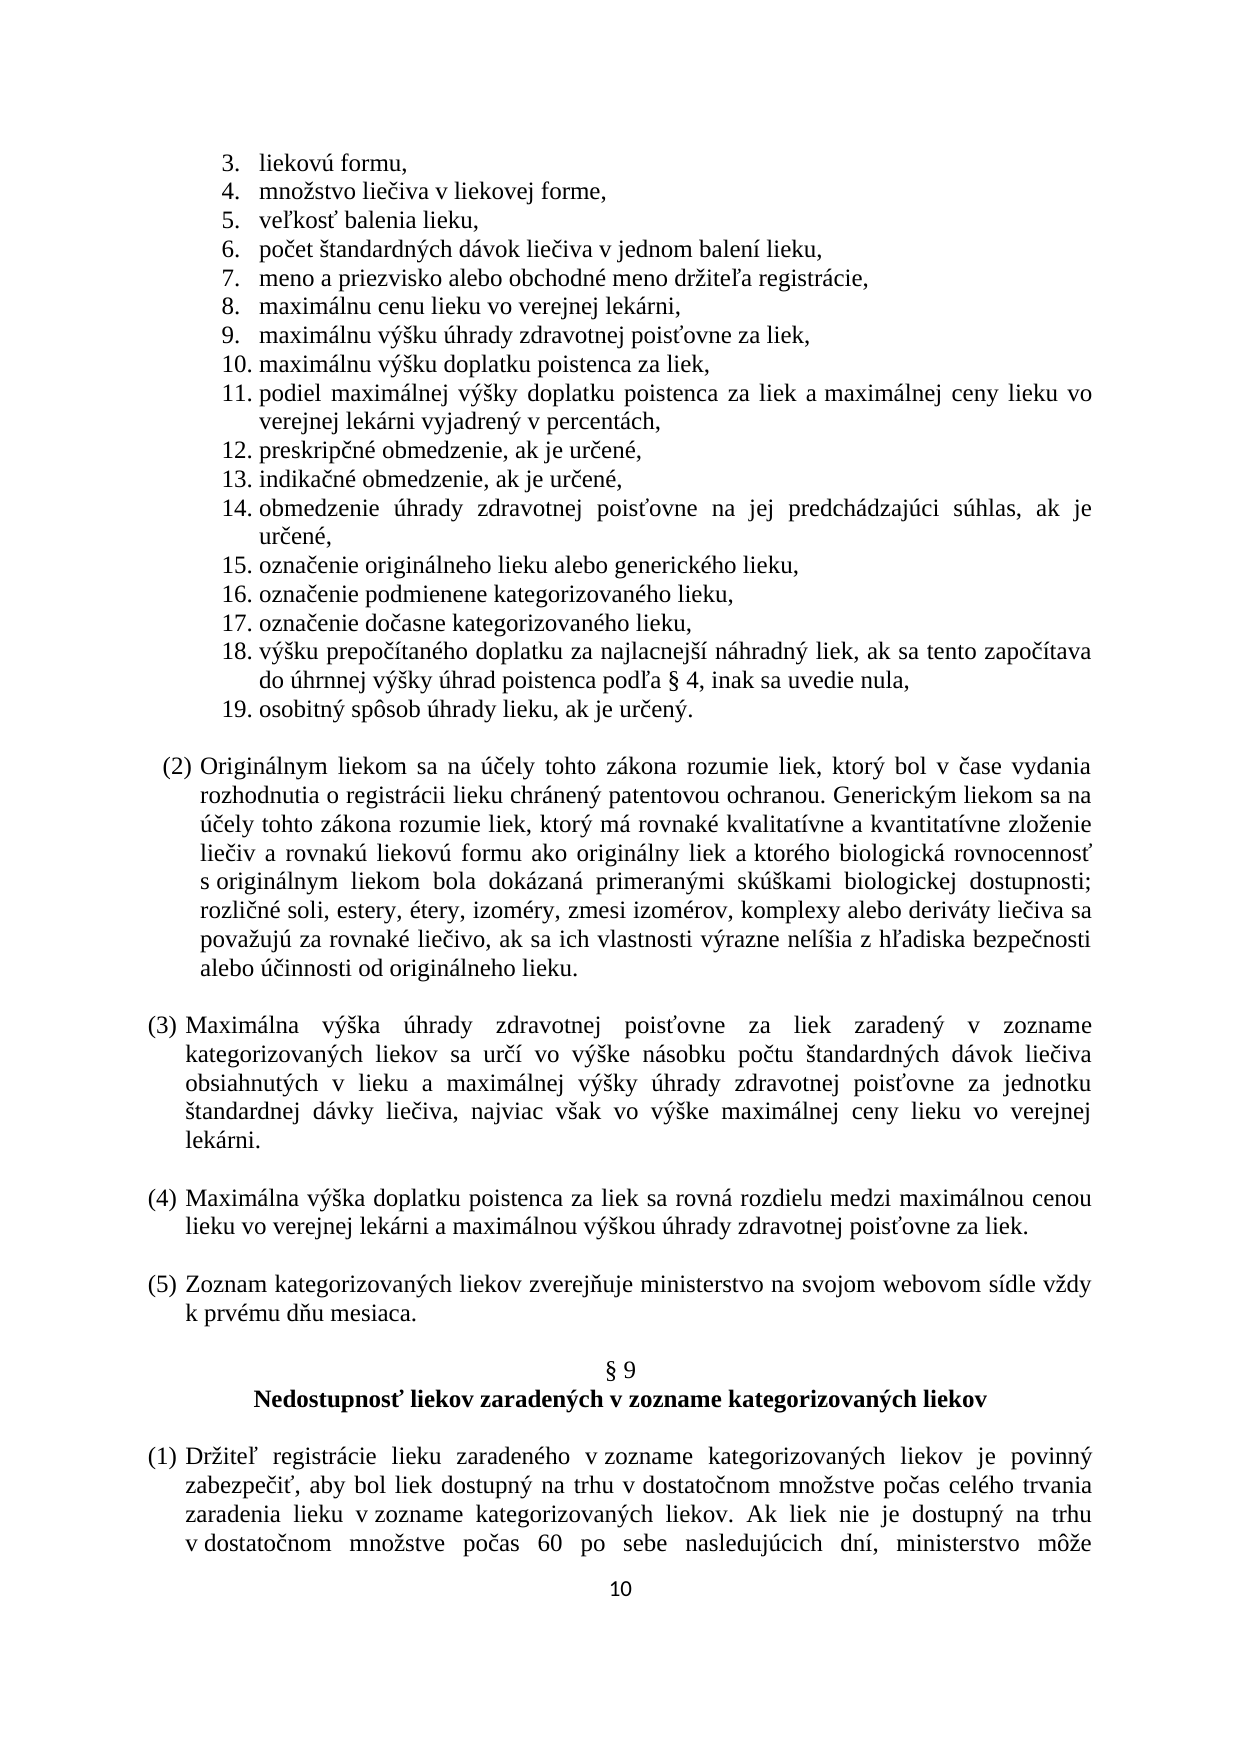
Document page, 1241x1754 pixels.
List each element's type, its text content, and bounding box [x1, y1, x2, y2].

list obmedzenie úhrady zdravotnej poisťovne na jej predchádzajúci súhlas, ak je určené, [221, 493, 1092, 550]
list Maximálna výška doplatku poistenca za liek sa rovná rozdielu medzi maximálnou cenou lieku vo verejnej lekárni a maximálnou výškou úhrady zdravotnej poisťovne za liek. [148, 1183, 1092, 1240]
list indikačné obmedzenie, ak je určené, [221, 464, 1092, 493]
text § 9 [148, 1355, 1092, 1384]
list maximálnu cenu lieku vo verejnej lekárni, [221, 291, 1092, 320]
list podiel maximálnej výšky doplatku poistenca za liek a maximálnej ceny lieku vo verejnej lekárni vyjadrený v percentách, [221, 378, 1092, 435]
list počet štandardných dávok liečiva v jednom balení lieku, [221, 234, 1092, 263]
list meno a priezvisko alebo obchodné meno držiteľa registrácie, [221, 263, 1092, 291]
list Maximálna výška úhrady zdravotnej poisťovne za liek zaradený v zozname kategorizovaných liekov sa určí vo výške násobku počtu štandardných dávok liečiva obsiahnutých v lieku a maximálnej výšky úhrady zdravotnej poisťovne za jednotku štandardnej dávky liečiva, najviac však vo výške maximálnej ceny lieku vo verejnej lekárni. [148, 1010, 1092, 1154]
list Originálnym liekom sa na účely tohto zákona rozumie liek, ktorý bol v čase vydania rozhodnutia o registrácii lieku chránený patentovou ochranou. Generickým liekom sa na účely tohto zákona rozumie liek, ktorý má rovnaké kvalitatívne a kvantitatívne zloženie liečiv a rovnakú liekovú formu ako originálny liek a ktorého biologická rovnocennosť s originálnym liekom bola dokázaná primeranými skúškami biologickej dostupnosti; rozličné soli, estery, étery, izoméry, zmesi izomérov, komplexy alebo deriváty liečiva sa považujú za rovnaké liečivo, ak sa ich vlastnosti výrazne nelíšia z hľadiska bezpečnosti alebo účinnosti od originálneho lieku. [162, 751, 1092, 981]
list osobitný spôsob úhrady lieku, ak je určený. [221, 694, 1092, 723]
list veľkosť balenia lieku, [221, 205, 1092, 234]
list preskripčné obmedzenie, ak je určené, [221, 435, 1092, 464]
list Zoznam kategorizovaných liekov zverejňuje ministerstvo na svojom webovom sídle vždy k prvému dňu mesiaca. [148, 1269, 1092, 1326]
list označenie podmienene kategorizovaného lieku, [221, 579, 1092, 608]
text Nedostupnosť liekov zaradených v zozname kategorizovaných liekov [148, 1384, 1092, 1413]
list označenie originálneho lieku alebo generického lieku, [221, 550, 1092, 579]
list množstvo liečiva v liekovej forme, [221, 176, 1092, 205]
list liekovú formu, [221, 148, 1092, 176]
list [148, 1441, 1092, 1556]
list výšku prepočítaného doplatku za najlacnejší náhradný liek, ak sa tento započítava do úhrnnej výšky úhrad poistenca podľa § 4, inak sa uvedie nula, [221, 636, 1092, 694]
list maximálnu výšku úhrady zdravotnej poisťovne za liek, [221, 320, 1092, 349]
list označenie dočasne kategorizovaného lieku, [221, 608, 1092, 636]
list maximálnu výšku doplatku poistenca za liek, [221, 349, 1092, 378]
